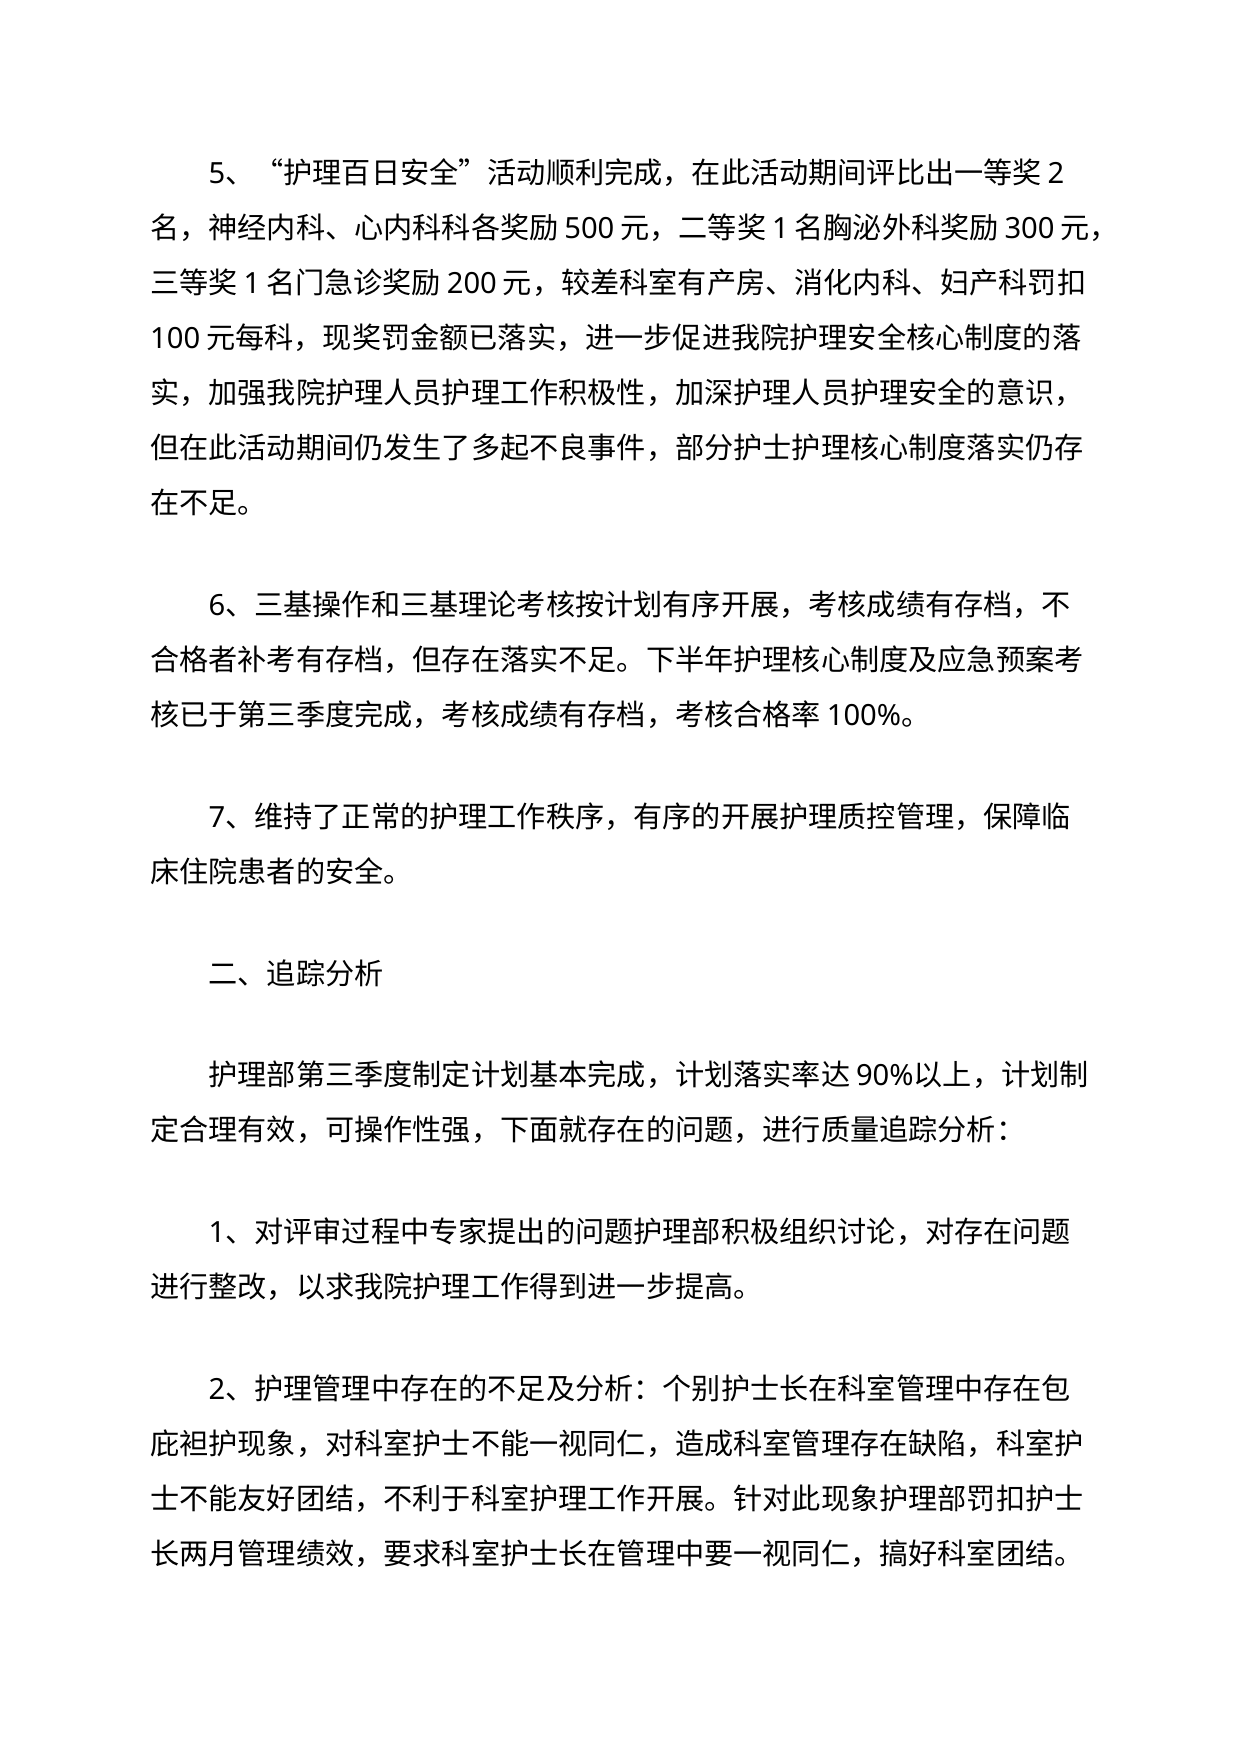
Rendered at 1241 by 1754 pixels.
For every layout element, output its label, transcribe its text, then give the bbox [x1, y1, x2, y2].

text 7、维持了正常的护理工作秩序，有序的开展护理质控管理，保障临床住院患者的安全。 [150, 793, 1090, 891]
text 5、“护理百日安全”活动顺利完成，在此活动期间评比出一等奖2名，神经内科、心内科科各奖励500元，二等奖1名胸泌外科奖励300元，三等奖1名门急诊奖励200元，较差科室有产房、消化内科、妇产科罚扣100元每科，现奖罚金额已落实，进一步促进我院护理安全核心制度的落实，加强我院护理人员护理工作积极性，加深护理人员护理安全的意识，但在此活动期间仍发生了多起不良事件，部分护士护理核心制度落实仍存在不足。 [150, 150, 1090, 522]
text 1、对评审过程中专家提出的问题护理部积极组织讨论，对存在问题进行整改，以求我院护理工作得到进一步提高。 [150, 1209, 1090, 1306]
text 6、三基操作和三基理论考核按计划有序开展，考核成绩有存档，不合格者补考有存档，但存在落实不足。下半年护理核心制度及应急预案考核已于第三季度完成，考核成绩有存档，考核合格率100%。 [150, 582, 1090, 734]
text 2、护理管理中存在的不足及分析：个别护士长在科室管理中存在包庇袒护现象，对科室护士不能一视同仁，造成科室管理存在缺陷，科室护士不能友好团结，不利于科室护理工作开展。针对此现象护理部罚扣护士长两月管理绩效，要求科室护士长在管理中要一视同仁，搞好科室团结。 [150, 1366, 1090, 1573]
text 二、追踪分析 [150, 950, 1090, 992]
text 护理部第三季度制定计划基本完成，计划落实率达90%以上，计划制定合理有效，可操作性强，下面就存在的问题，进行质量追踪分析： [150, 1052, 1090, 1149]
